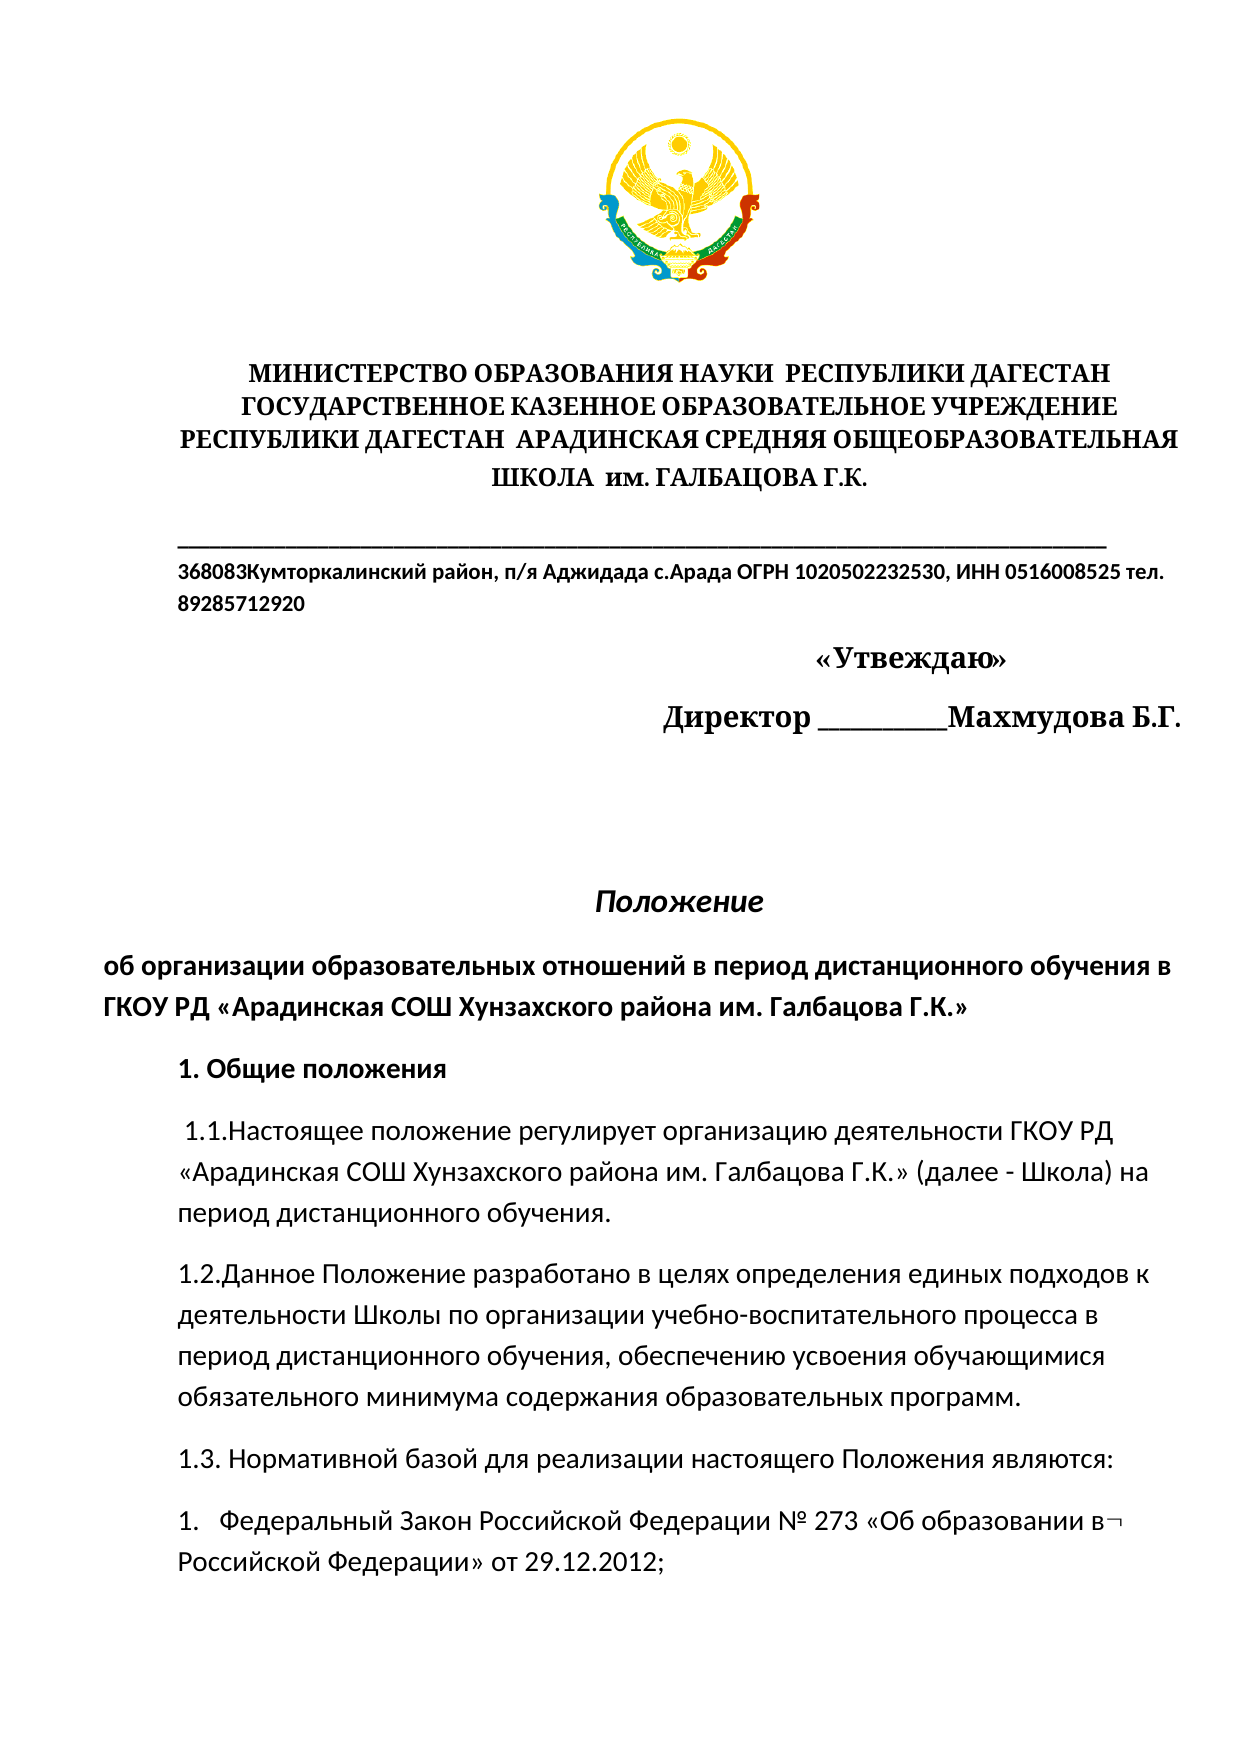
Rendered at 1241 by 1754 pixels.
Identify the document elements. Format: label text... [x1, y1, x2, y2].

text об организации образовательных отношений в период дистанционного обучения в ГКОУ РД «Арадинская СОШ Хунзахского района им. Галбацова Г.К.» [103, 947, 1181, 1024]
text 1.3. Нормативной базой для реализации настоящего Положения являются: [177, 1440, 1181, 1476]
picture [598, 118, 760, 283]
text 1.2.Данное Положение разработано в целях определения единых подходов к деятельности Школы по организации учебно-воспитательного процесса в период дистанционного обучения, обеспечению усвоения обучающимися обязательного минимума содержания образовательных программ. [177, 1256, 1181, 1414]
text МИНИСТЕРСТВО ОБРАЗОВАНИЯ НАУКИ РЕСПУБЛИКИ ДАГЕСТАН ГОСУДАРСТВЕННОЕ КАЗЕННОЕ ОБРАЗОВАТЕЛЬНОЕ УЧРЕЖДЕНИЕ РЕСПУБЛИКИ ДАГЕСТАН АРАДИНСКАЯ СРЕДНЯЯ ОБЩЕОБРАЗОВАТЕЛЬНАЯ ШКОЛА им. ГАЛБАЦОВА Г.К. [177, 360, 1181, 493]
text 1. Общие положения [177, 1050, 1181, 1086]
text 1. Федеральный Закон Российской Федерации № 273 «Об образовании в Российской Федерации» от 29.12.2012; [177, 1502, 1181, 1578]
text Положение [177, 880, 1181, 921]
text 1.1.Настоящее положение регулирует организацию деятельности ГКОУ РД «Арадинская СОШ Хунзахского района им. Галбацова Г.К.» (далее - Школа) на период дистанционного обучения. [177, 1112, 1181, 1229]
text «Утвеждаю» [177, 642, 1181, 676]
text Директор ____________Махмудова Б.Г. [177, 702, 1181, 735]
text ______________________________________________________________________________________ 368083Кумторкалинский район, п/я Аджидада с.Арада ОГРН 1020502232530, ИНН 0516008525 тел. 89285712920 [177, 519, 1181, 617]
